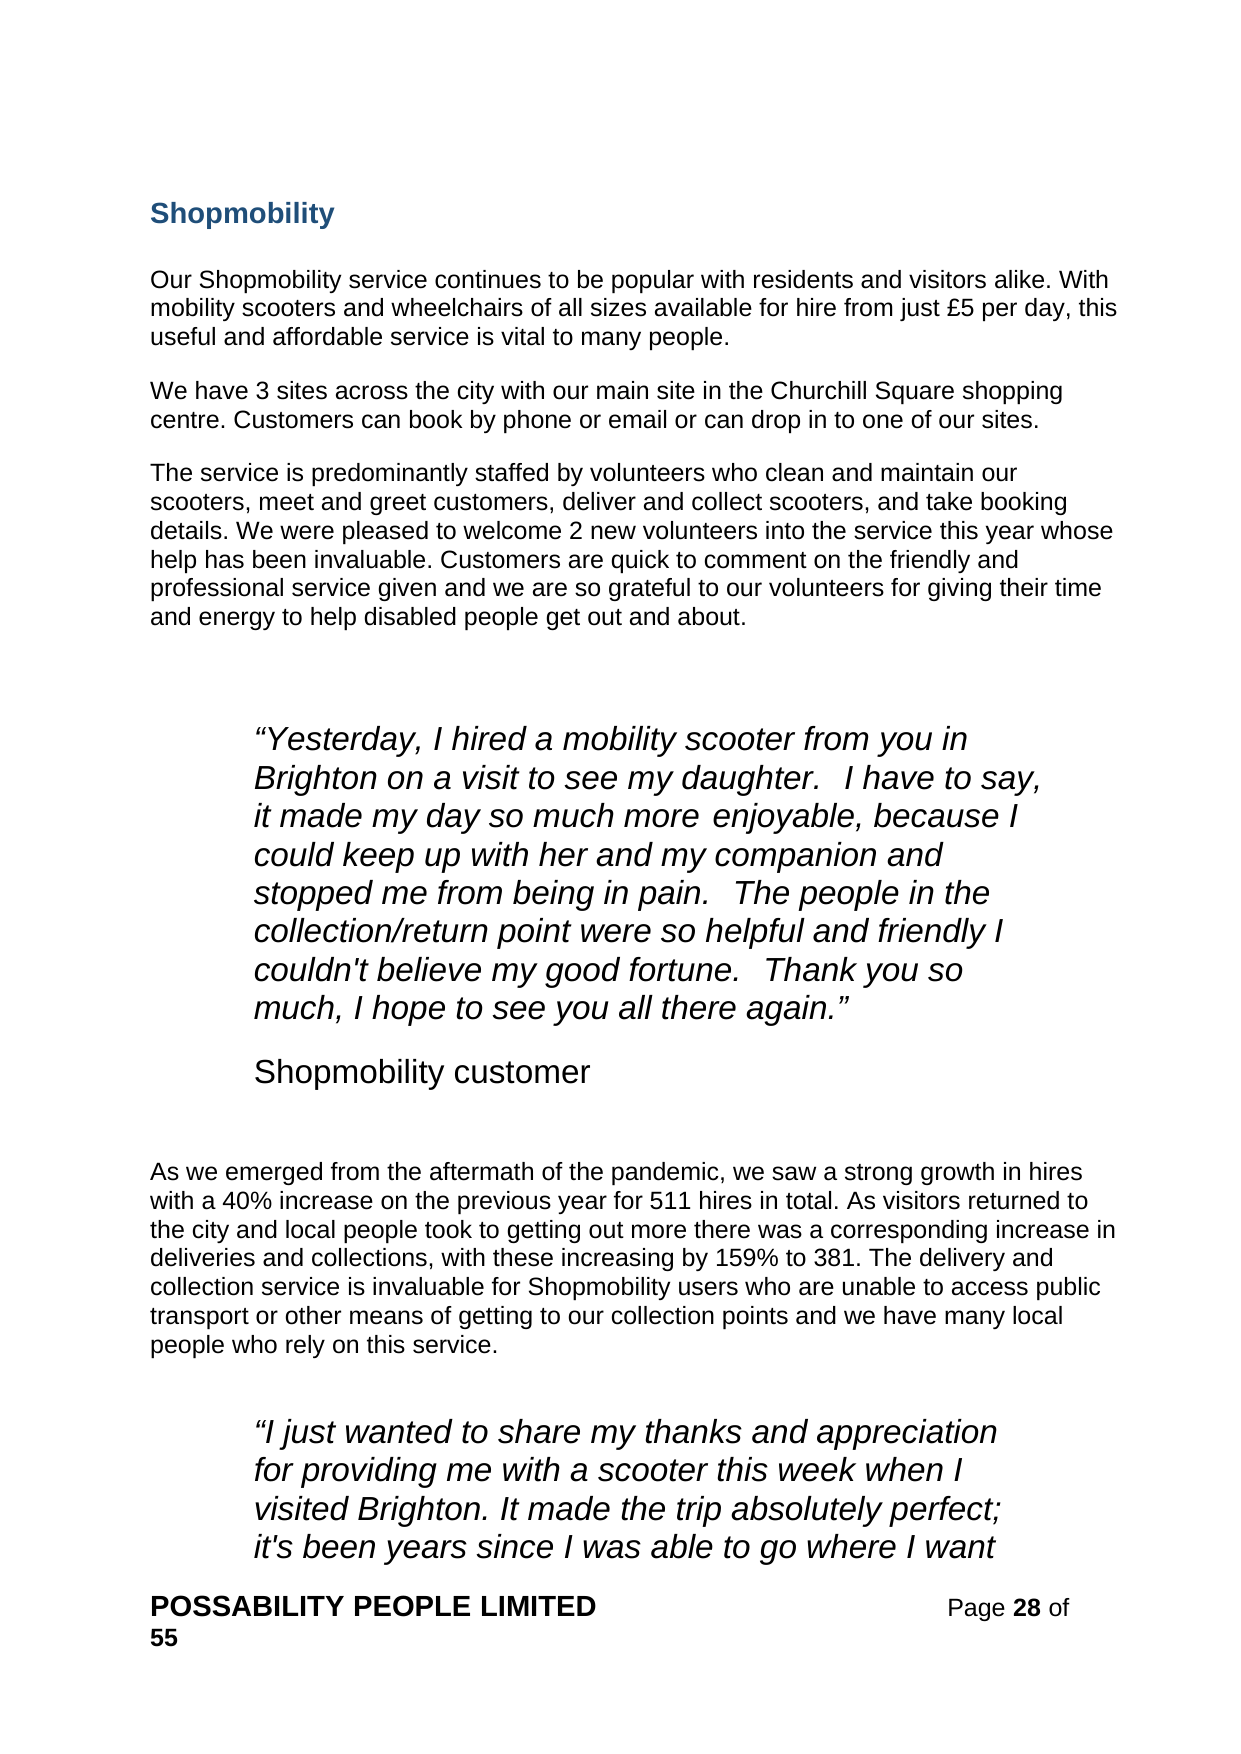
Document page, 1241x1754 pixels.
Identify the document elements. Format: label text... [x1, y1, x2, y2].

subtitle Shopmobility [150, 196, 1123, 230]
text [253, 1412, 1037, 1566]
text Shopmobility customer [253, 1052, 1051, 1090]
text “Yesterday, I hired a mobility scooter from you in Brighton on a visit to see my daughter. I have to say, it made my day so much more enjoyable, because I could keep up with her and my companion and stopped me from being in pain. The people in the collection/return point were so helpful and friendly I couldn't believe my good fortune. Thank you so much, I hope to see you all there again.” [253, 719, 1051, 1027]
text Our Shopmobility service continues to be popular with residents and visitors alike. With mobility scooters and wheelchairs of all sizes available for hire from just £5 per day, this useful and affordable service is vital to many people. [150, 265, 1123, 351]
text We have 3 sites across the city with our main site in the Churchill Square shopping centre. Customers can book by phone or email or can drop in to one of our sites. [150, 376, 1123, 433]
text The service is predominantly staffed by volunteers who clean and maintain our scooters, meet and greet customers, deliver and collect scooters, and take booking details. We were pleased to welcome 2 new volunteers into the service this year whose help has been invaluable. Customers are quick to comment on the friendly and professional service given and we are so grateful to our volunteers for giving their time and energy to help disabled people get out and about. [150, 458, 1123, 631]
text As we emerged from the aftermath of the pandemic, we saw a strong growth in hires with a 40% increase on the previous year for 511 hires in total. As visitors returned to the city and local people took to getting out more there was a corresponding increase in deliveries and collections, with these increasing by 159% to 381. The delivery and collection service is invaluable for Shopmobility users who are unable to access public transport or other means of getting to our collection points and we have many local people who rely on this service. [150, 1157, 1123, 1358]
